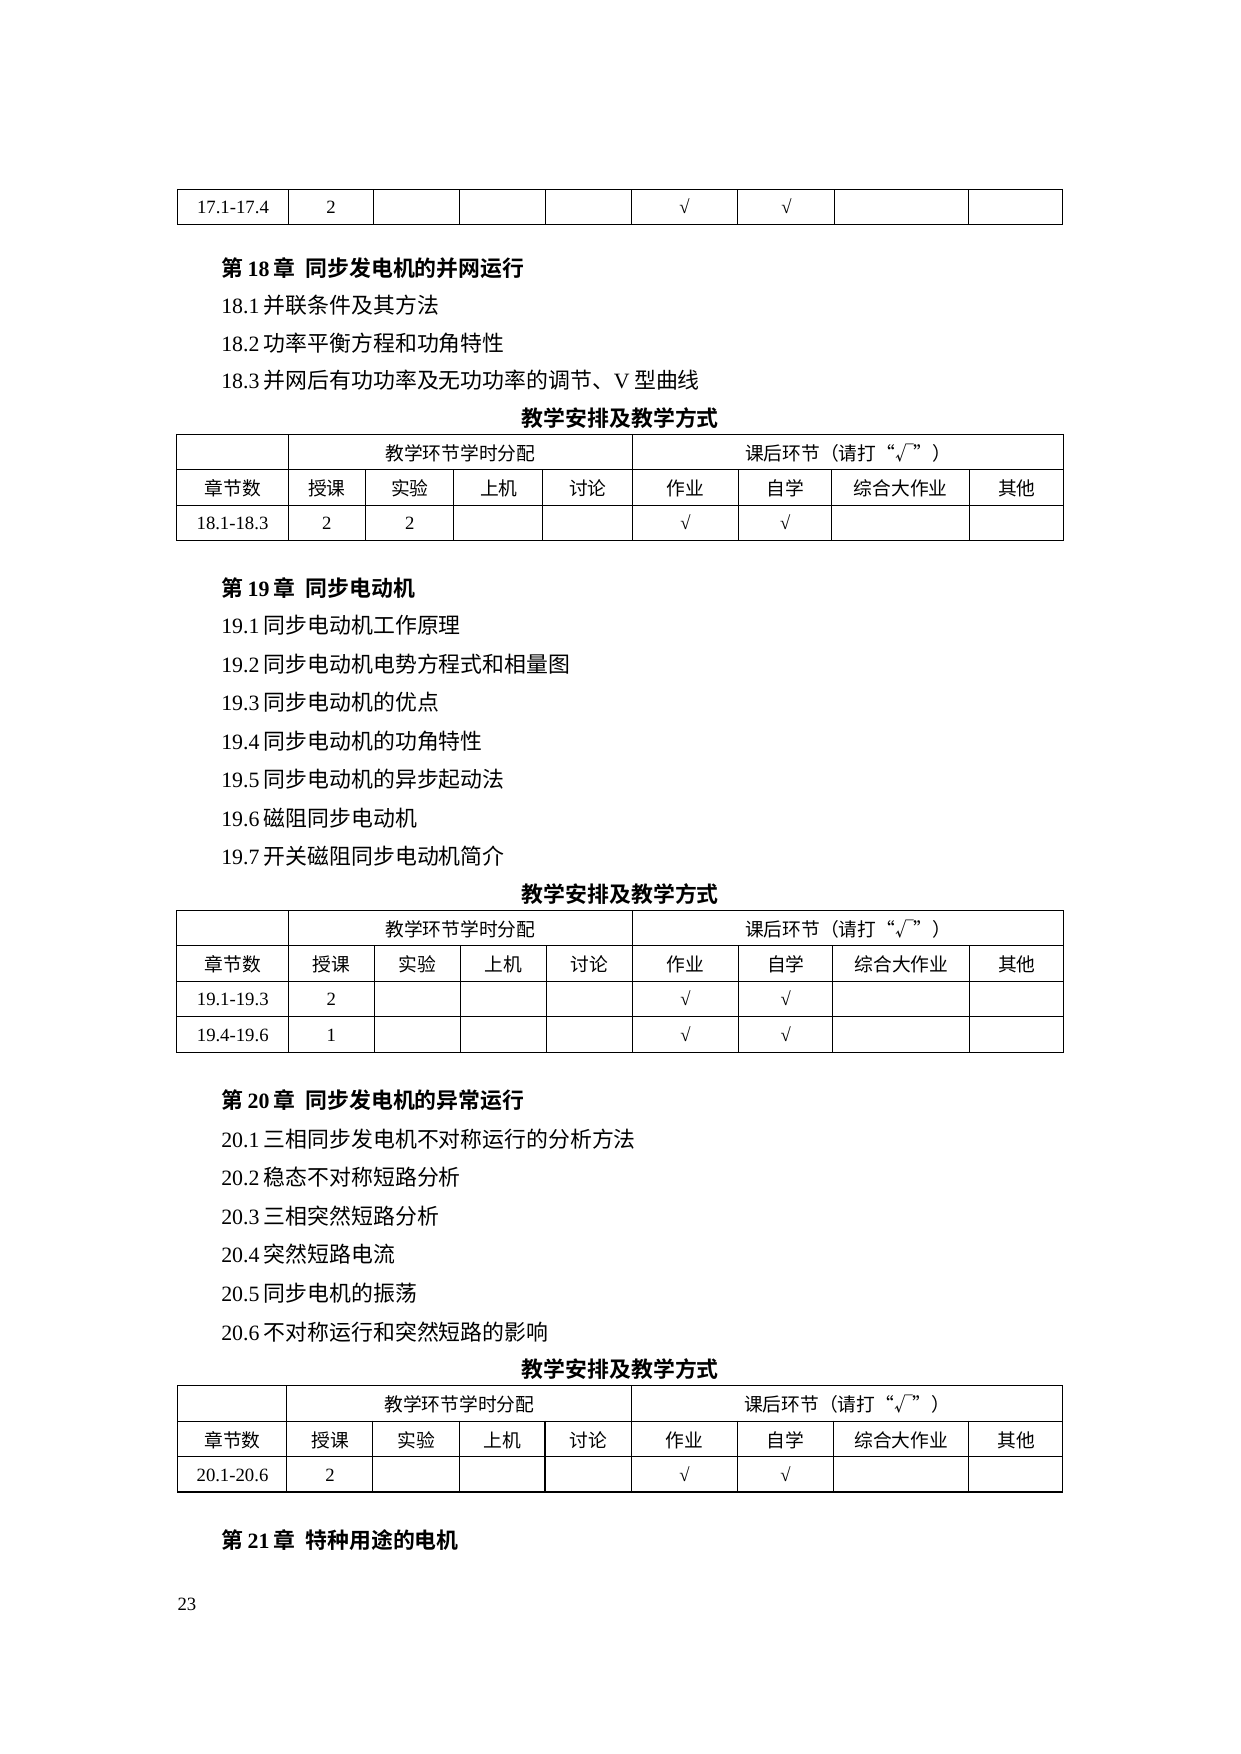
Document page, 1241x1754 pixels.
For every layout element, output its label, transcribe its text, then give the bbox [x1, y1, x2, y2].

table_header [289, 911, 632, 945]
text 19.1同步电动机工作原理 [177, 604, 1063, 641]
text 20.1三相同步发电机不对称运行的分析方法 [177, 1116, 1063, 1155]
text 第19章 同步电动机 [177, 566, 1063, 604]
text 19.3同步电动机的优点 [177, 680, 1063, 718]
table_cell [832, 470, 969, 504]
text 19.4同步电动机的功角特性 [177, 718, 1063, 757]
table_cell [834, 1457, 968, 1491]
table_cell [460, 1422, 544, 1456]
text 19.5同步电动机的异步起动法 [177, 757, 1063, 795]
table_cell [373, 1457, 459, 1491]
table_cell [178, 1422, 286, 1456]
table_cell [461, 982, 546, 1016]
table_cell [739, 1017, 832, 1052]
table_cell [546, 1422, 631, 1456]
text 19.2同步电动机电势方程式和相量图 [177, 641, 1063, 680]
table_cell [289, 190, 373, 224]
text 20.2稳态不对称短路分析 [177, 1155, 1063, 1193]
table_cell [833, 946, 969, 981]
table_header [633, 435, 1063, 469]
text 第18章 同步发电机的并网运行 [177, 246, 1063, 284]
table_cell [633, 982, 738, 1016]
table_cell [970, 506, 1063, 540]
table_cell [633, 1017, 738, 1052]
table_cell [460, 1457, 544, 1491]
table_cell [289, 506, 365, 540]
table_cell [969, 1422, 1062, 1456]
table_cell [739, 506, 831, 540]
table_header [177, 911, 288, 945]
text 第21章 特种用途的电机 [177, 1518, 1063, 1556]
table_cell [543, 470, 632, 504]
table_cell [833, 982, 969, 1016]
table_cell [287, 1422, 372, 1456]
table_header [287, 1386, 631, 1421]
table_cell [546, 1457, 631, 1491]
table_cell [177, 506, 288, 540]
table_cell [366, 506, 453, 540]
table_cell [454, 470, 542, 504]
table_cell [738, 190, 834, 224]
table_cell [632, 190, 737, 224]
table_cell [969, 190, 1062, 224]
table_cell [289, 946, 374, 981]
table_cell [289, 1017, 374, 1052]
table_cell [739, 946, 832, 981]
text 20.6不对称运行和突然短路的影响 [177, 1309, 1063, 1348]
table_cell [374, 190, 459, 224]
text 19.7开关磁阻同步电动机简介 [177, 834, 1063, 872]
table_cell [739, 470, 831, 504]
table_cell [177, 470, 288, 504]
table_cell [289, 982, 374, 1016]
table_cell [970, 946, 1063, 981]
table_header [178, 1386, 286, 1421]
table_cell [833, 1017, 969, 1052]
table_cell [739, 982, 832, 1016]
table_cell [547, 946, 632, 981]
text 18.3并网后有功功率及无功功率的调节、V型曲线 [177, 359, 1063, 396]
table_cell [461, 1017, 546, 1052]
text 18.1并联条件及其方法 [177, 284, 1063, 321]
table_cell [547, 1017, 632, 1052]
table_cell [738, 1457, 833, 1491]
text 20.5同步电机的振荡 [177, 1271, 1063, 1309]
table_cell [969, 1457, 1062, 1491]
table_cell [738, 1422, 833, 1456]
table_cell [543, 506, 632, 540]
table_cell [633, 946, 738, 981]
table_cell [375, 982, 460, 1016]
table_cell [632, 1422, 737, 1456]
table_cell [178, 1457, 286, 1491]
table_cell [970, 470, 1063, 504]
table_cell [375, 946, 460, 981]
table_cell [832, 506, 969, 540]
text 18.2功率平衡方程和功角特性 [177, 321, 1063, 359]
text 第20章 同步发电机的异常运行 [177, 1078, 1063, 1116]
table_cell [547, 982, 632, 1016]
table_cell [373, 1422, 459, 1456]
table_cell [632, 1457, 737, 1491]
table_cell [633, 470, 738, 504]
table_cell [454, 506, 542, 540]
text 教学安排及教学方式 [177, 872, 1063, 910]
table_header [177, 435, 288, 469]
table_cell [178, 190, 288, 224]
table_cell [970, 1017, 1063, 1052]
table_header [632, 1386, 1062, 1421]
text 20.4突然短路电流 [177, 1232, 1063, 1271]
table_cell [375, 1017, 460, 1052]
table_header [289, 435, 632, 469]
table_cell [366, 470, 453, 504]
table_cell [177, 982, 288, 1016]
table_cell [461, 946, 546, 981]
text 19.6磁阻同步电动机 [177, 795, 1063, 834]
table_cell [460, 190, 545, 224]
text 教学安排及教学方式 [177, 396, 1063, 434]
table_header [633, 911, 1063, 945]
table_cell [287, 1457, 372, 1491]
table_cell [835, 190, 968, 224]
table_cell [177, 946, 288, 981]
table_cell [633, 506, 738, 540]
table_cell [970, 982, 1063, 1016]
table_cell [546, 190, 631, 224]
text 教学安排及教学方式 [177, 1348, 1063, 1385]
text 20.3三相突然短路分析 [177, 1193, 1063, 1232]
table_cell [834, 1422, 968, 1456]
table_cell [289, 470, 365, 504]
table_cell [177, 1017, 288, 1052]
